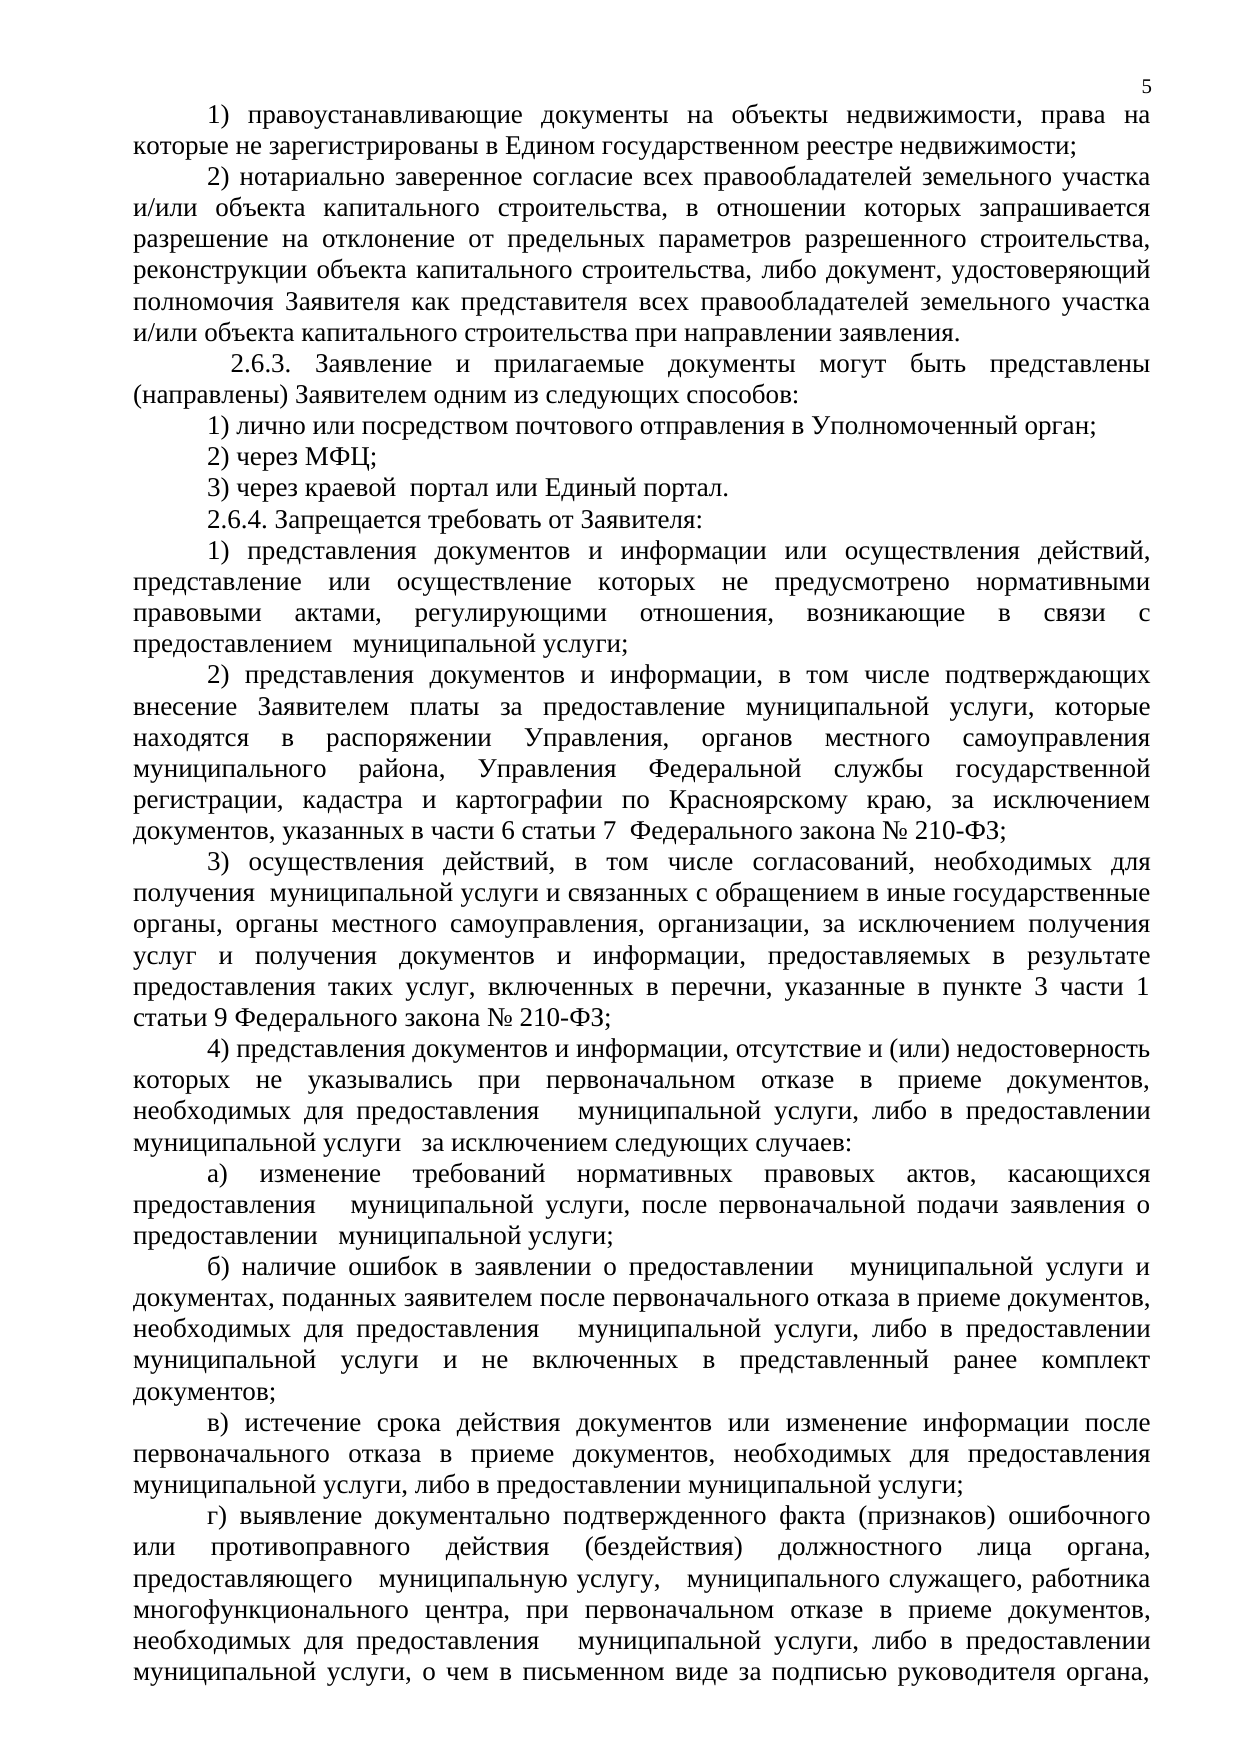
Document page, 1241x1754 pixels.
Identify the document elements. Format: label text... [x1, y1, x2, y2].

text 1) лично или посредством почтового отправления в Уполномоченный орган; [133, 409, 1152, 440]
text 1) правоустанавливающие документы на объекты недвижимости, права на которые не зарегистрированы в Едином государственном реестре недвижимости; [133, 98, 1152, 160]
text 2.6.3. Заявление и прилагаемые документы могут быть представлены (направлены) Заявителем одним из следующих способов: [133, 347, 1152, 409]
text а) изменение требований нормативных правовых актов, касающихся предоставления муниципальной услуги, после первоначальной подачи заявления о предоставлении муниципальной услуги; [133, 1157, 1152, 1250]
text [133, 1499, 1152, 1686]
text 2) представления документов и информации, в том числе подтверждающих внесение Заявителем платы за предоставление муниципальной услуги, которые находятся в распоряжении Управления, органов местного самоуправления муниципального района, Управления Федеральной службы государственной регистрации, кадастра и картографии по Красноярскому краю, за исключением документов, указанных в части 6 статьи 7 Федерального закона № 210-ФЗ; [133, 658, 1152, 845]
text б) наличие ошибок в заявлении о предоставлении муниципальной услуги и документах, поданных заявителем после первоначального отказа в приеме документов, необходимых для предоставления муниципальной услуги, либо в предоставлении муниципальной услуги и не включенных в представленный ранее комплект документов; [133, 1250, 1152, 1406]
text 3) через краевой портал или Единый портал. [133, 472, 1152, 503]
text 3) осуществления действий, в том числе согласований, необходимых для получения муниципальной услуги и связанных с обращением в иные государственные органы, органы местного самоуправления, организации, за исключением получения услуг и получения документов и информации, предоставляемых в результате предоставления таких услуг, включенных в перечни, указанные в пункте 3 части 1 статьи 9 Федерального закона № 210-ФЗ; [133, 845, 1152, 1032]
text 2) через МФЦ; [133, 440, 1152, 472]
text 1) представления документов и информации или осуществления действий, представление или осуществление которых не предусмотрено нормативными правовыми актами, регулирующими отношения, возникающие в связи с предоставлением муниципальной услуги; [133, 534, 1152, 658]
text в) истечение срока действия документов или изменение информации после первоначального отказа в приеме документов, необходимых для предоставления муниципальной услуги, либо в предоставлении муниципальной услуги; [133, 1406, 1152, 1499]
text 2) нотариально заверенное согласие всех правообладателей земельного участка и/или объекта капитального строительства, в отношении которых запрашивается разрешение на отклонение от предельных параметров разрешенного строительства, реконструкции объекта капитального строительства, либо документ, удостоверяющий полномочия Заявителя как представителя всех правообладателей земельного участка и/или объекта капитального строительства при направлении заявления. [133, 160, 1152, 347]
text 2.6.4. Запрещается требовать от Заявителя: [133, 503, 1152, 534]
text 4) представления документов и информации, отсутствие и (или) недостоверность которых не указывались при первоначальном отказе в приеме документов, необходимых для предоставления муниципальной услуги, либо в предоставлении муниципальной услуги за исключением следующих случаев: [133, 1032, 1152, 1157]
